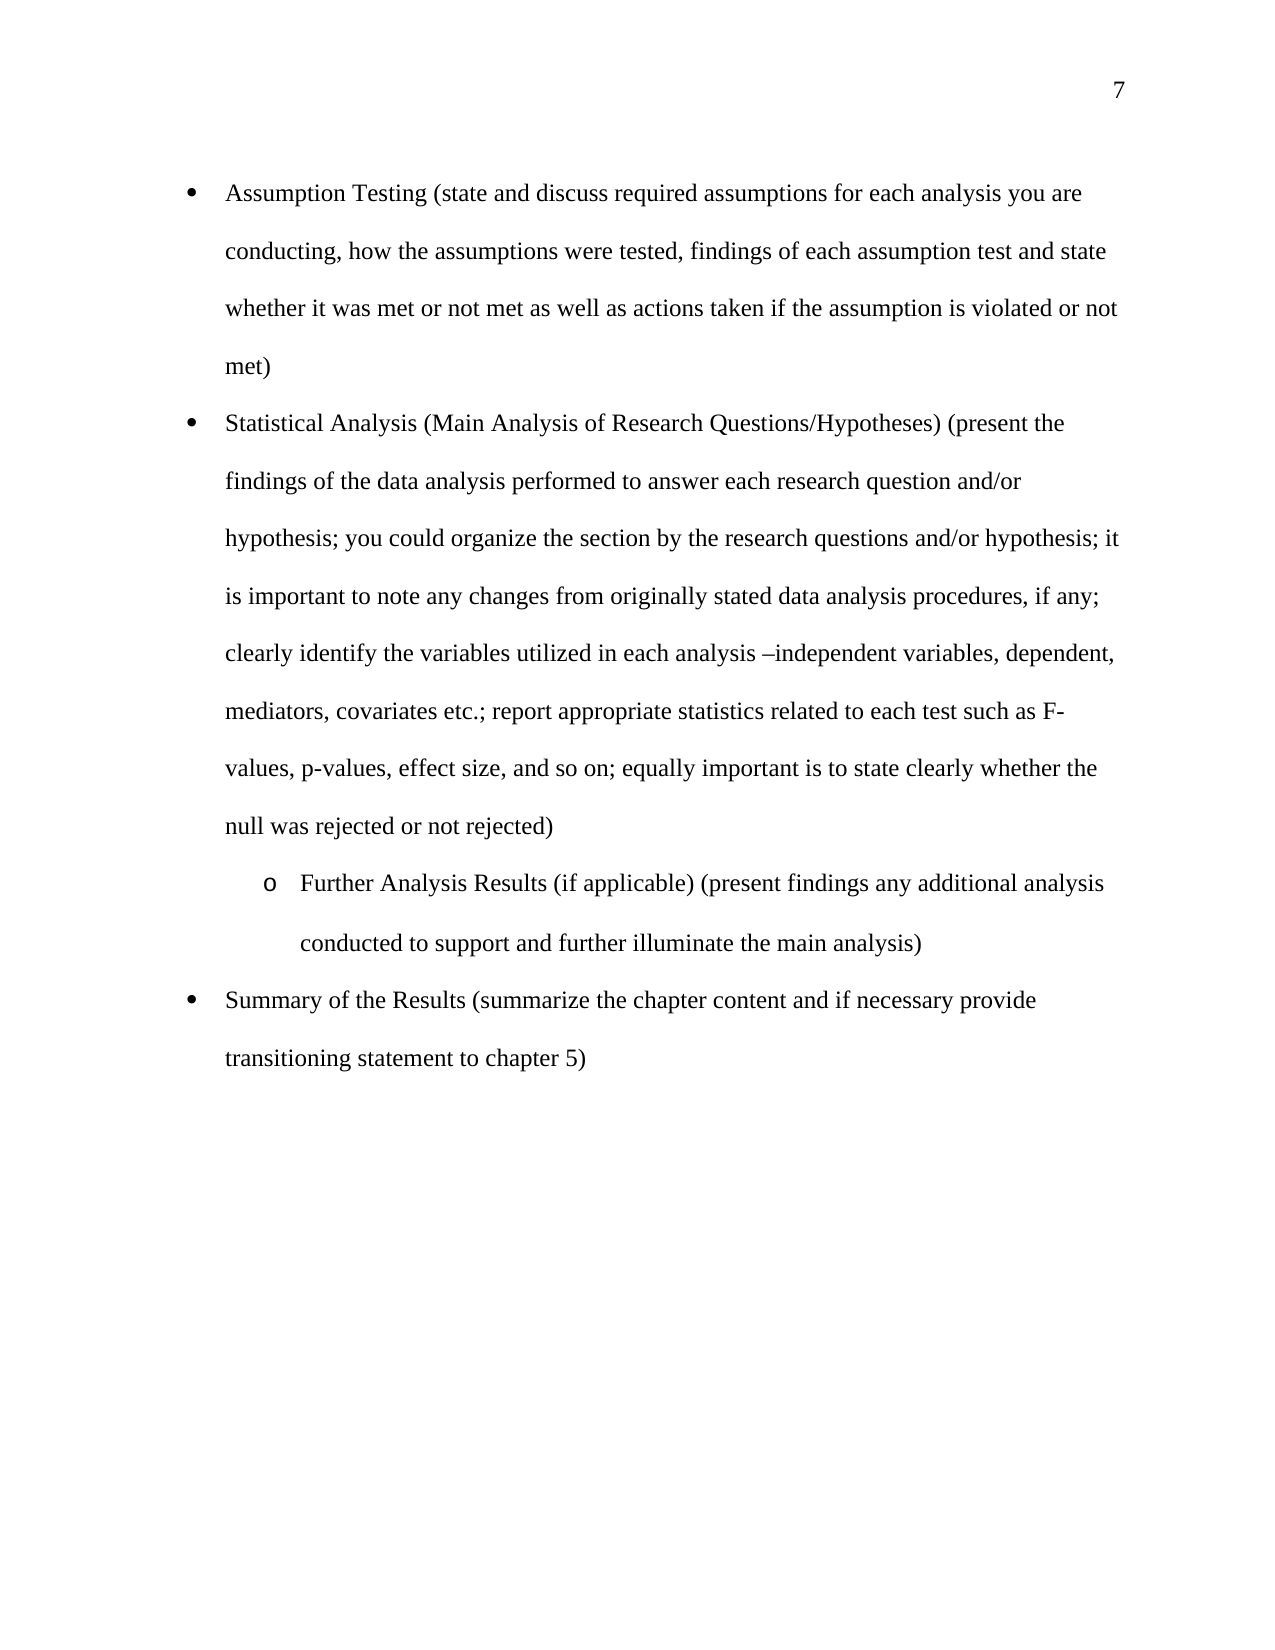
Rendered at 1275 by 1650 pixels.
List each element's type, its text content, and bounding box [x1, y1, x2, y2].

list Statistical Analysis (Main Analysis of Research Questions/Hypotheses) (present the findings of the data analysis performed to answer each research question and/or hypothesis; you could organize the section by the research questions and/or hypothesis; it is important to note any changes from originally stated data analysis procedures, if any; clearly identify the variables utilized in each analysis –independent variables, dependent, mediators, covariates etc.; report appropriate statistics related to each test such as F-values, p-values, effect size, and so on; equally important is to state clearly whether the null was rejected or not rejected) [187, 408, 1125, 840]
list Assumption Testing (state and discuss required assumptions for each analysis you are conducting, how the assumptions were tested, findings of each assumption test and state whether it was met or not met as well as actions taken if the assumption is violated or not met) [187, 178, 1125, 380]
list Summary of the Results (summarize the chapter content and if necessary provide transitioning statement to chapter 5) [187, 986, 1125, 1072]
list Further Analysis Results (if applicable) (present findings any additional analysis conducted to support and further illuminate the main analysis) [262, 868, 1125, 957]
